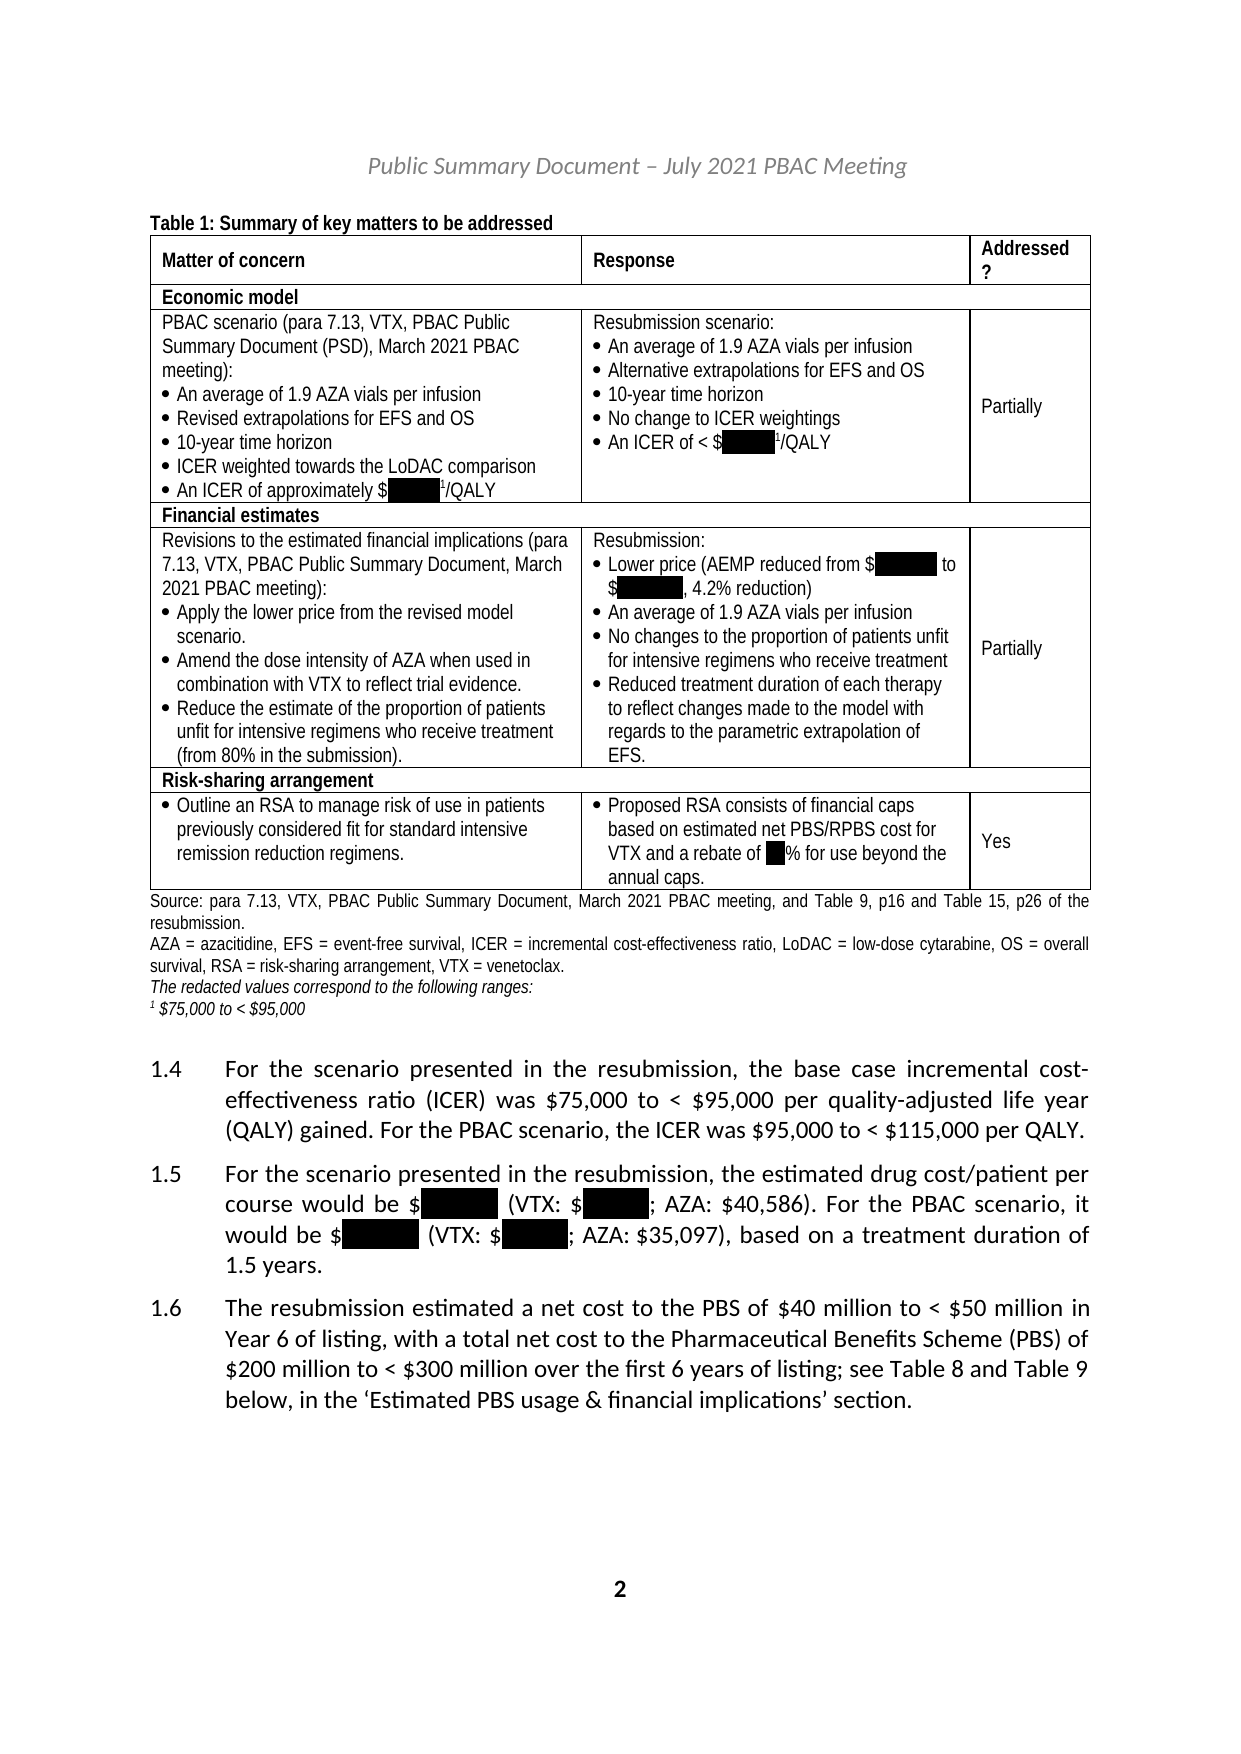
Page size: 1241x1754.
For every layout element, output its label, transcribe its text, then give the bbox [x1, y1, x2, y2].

text AZA = azacitidine, EFS = event-free survival, ICER = incremental cost-effectiveness ratio, LoDAC = low-dose cytarabine, OS = overall survival, RSA = risk-sharing arrangement, VTX = venetoclax. [150, 933, 1090, 976]
subtitle Table 1: Summary of key matters to be addressed [150, 211, 1090, 235]
table_cell PBAC scenario (para 7.13, VTX, PBAC Public Summary Document (PSD), March 2021 PBAC meeting): An average of 1.9 AZA vials per infusion Revised extrapolations for EFS and OS 10-year time horizon ICER weighted towards the LoDAC comparison An ICER of approximately $''''''''''''''''1/QALY [151, 310, 581, 502]
table_cell Partially [971, 528, 1090, 767]
table_header Matter of concern [151, 236, 581, 284]
text For the scenario presented in the resubmission, the base case incremental cost-effectiveness ratio (ICER) was $75,000 to < $95,000 per quality-adjusted life year (QALY) gained. For the PBAC scenario, the ICER was $95,000 to < $115,000 per QALY. [150, 1054, 1090, 1145]
text Source: para 7.13, VTX, PBAC Public Summary Document, March 2021 PBAC meeting, and Table 9, p16 and Table 15, p26 of the resubmission. [150, 890, 1090, 933]
table_header Response [582, 236, 969, 284]
table_header Addressed? [971, 236, 1090, 284]
table_cell Resubmission scenario: An average of 1.9 AZA vials per infusion Alternative extrapolations for EFS and OS 10-year time horizon No change to ICER weightings An ICER of < $''''''''''''''''1/QALY [582, 310, 969, 502]
table_cell Outline an RSA to manage risk of use in patients previously considered fit for standard intensive remission reduction regimens. [151, 793, 581, 889]
text For the scenario presented in the resubmission, the estimated drug cost/patient per course would be $'''''''''''''' (VTX: $''''''''''''; AZA: $40,586). For the PBAC scenario, it would be $'''''''''''''' (VTX: $''''''''''''; AZA: $35,097), based on a treatment duration of 1.5 years. [150, 1158, 1090, 1280]
table_cell Partially [971, 310, 1090, 502]
table_cell Proposed RSA consists of financial caps based on estimated net PBS/RPBS cost for VTX and a rebate of ''''''% for use beyond the annual caps. [582, 793, 969, 889]
table_cell Risk-sharing arrangement [151, 768, 1090, 792]
text 1 $75,000 to < $95,000 [150, 998, 1090, 1019]
table_cell Resubmission: Lower price (AEMP reduced from $''''''''''''''''''' to $'''''''''''''''''''', 4.2% reduction) An average of 1.9 AZA vials per infusion No changes to the proportion of patients unfit for intensive regimens who receive treatment Reduced treatment duration of each therapy to reflect changes made to the model with regards to the parametric extrapolation of EFS. [582, 528, 969, 767]
table_cell Revisions to the estimated financial implications (para 7.13, VTX, PBAC Public Summary Document, March 2021 PBAC meeting): Apply the lower price from the revised model scenario. Amend the dose intensity of AZA when used in combination with VTX to reflect trial evidence. Reduce the estimate of the proportion of patients unfit for intensive regimens who receive treatment (from 80% in the submission). [151, 528, 581, 767]
table_cell Financial estimates [151, 503, 1090, 527]
table_cell Yes [971, 793, 1090, 889]
text The resubmission estimated a net cost to the PBS of $40 million to < $50 million in Year 6 of listing, with a total net cost to the Pharmaceutical Benefits Scheme (PBS) of $200 million to < $300 million over the first 6 years of listing; see Table 8 and Table 9 below, in the ‘Estimated PBS usage & financial implications’ section. [150, 1292, 1090, 1414]
text The redacted values correspond to the following ranges: [150, 976, 1090, 998]
table_cell Economic model [151, 285, 1090, 309]
